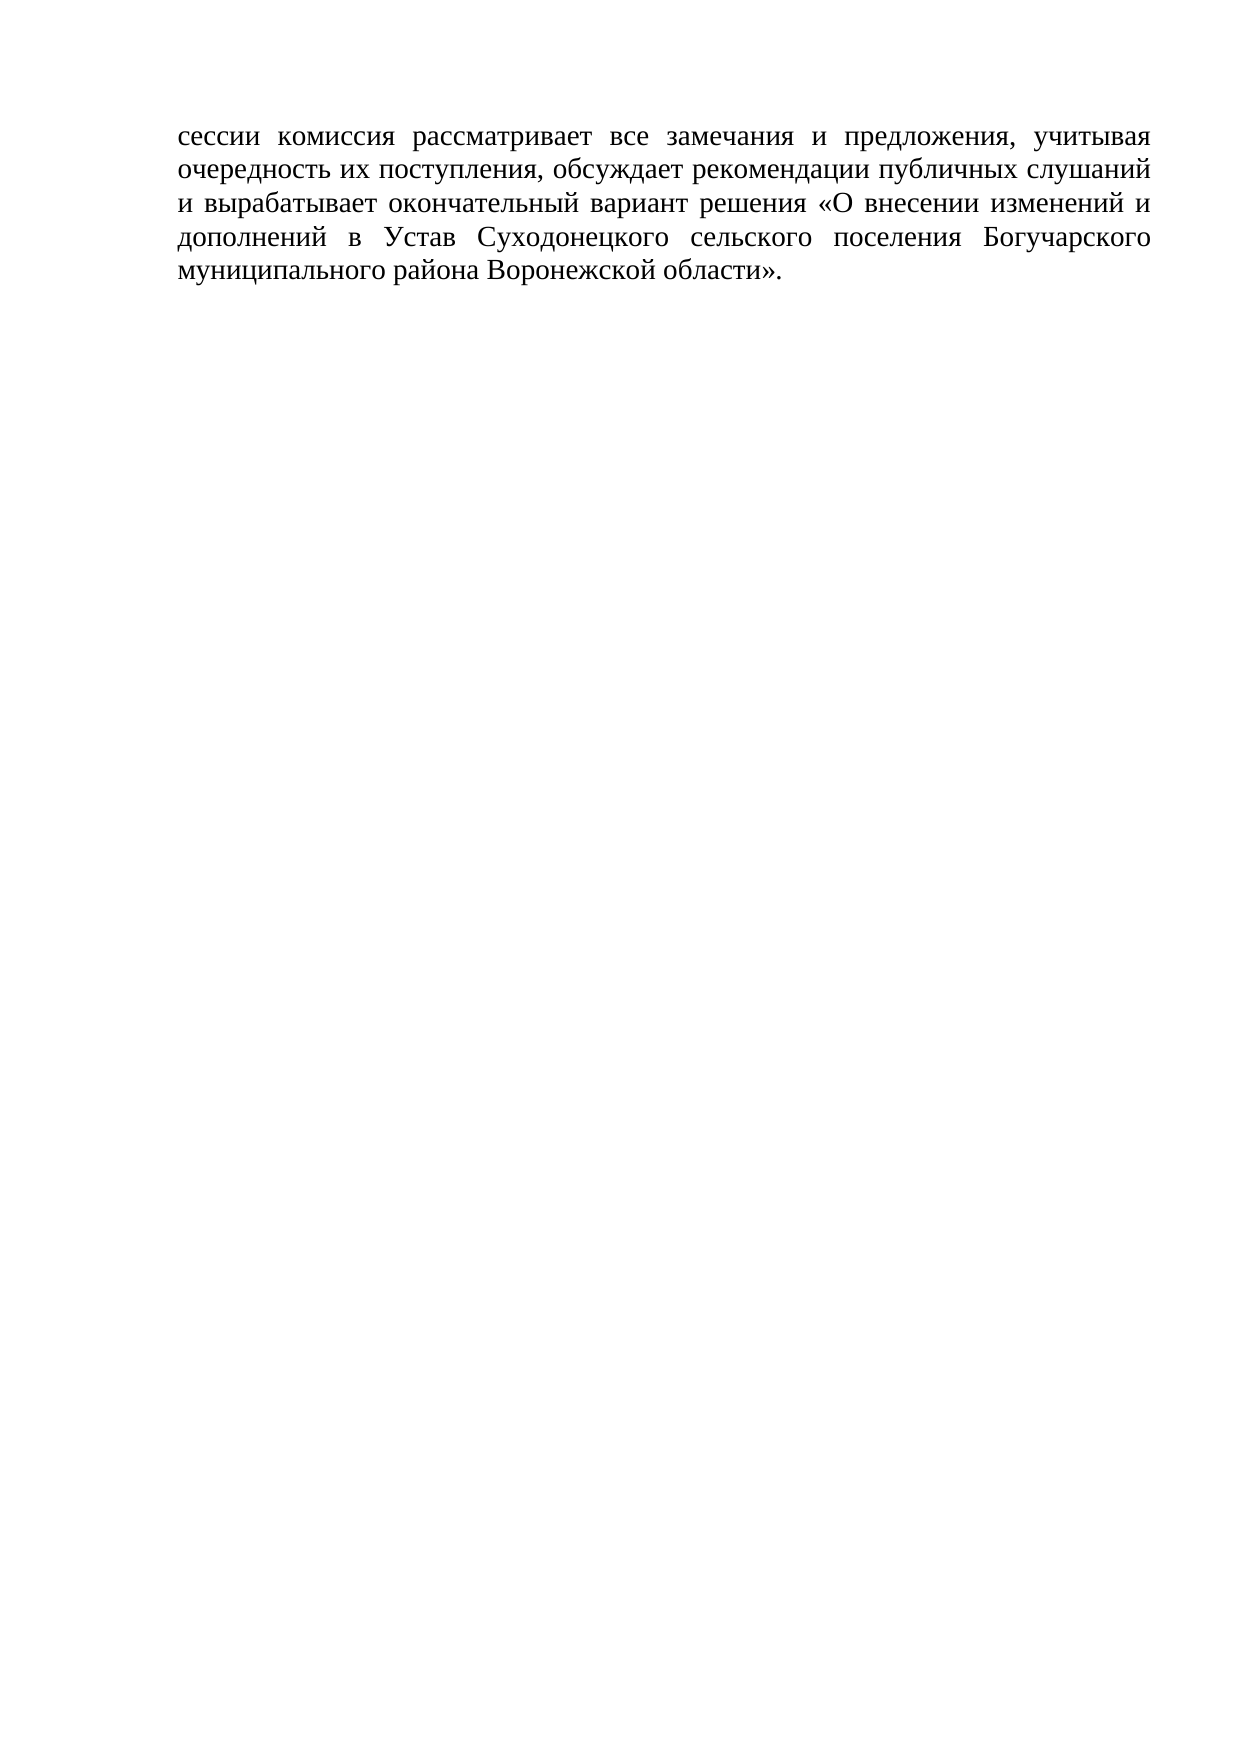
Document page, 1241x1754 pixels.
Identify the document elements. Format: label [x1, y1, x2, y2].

text [177, 118, 1152, 286]
